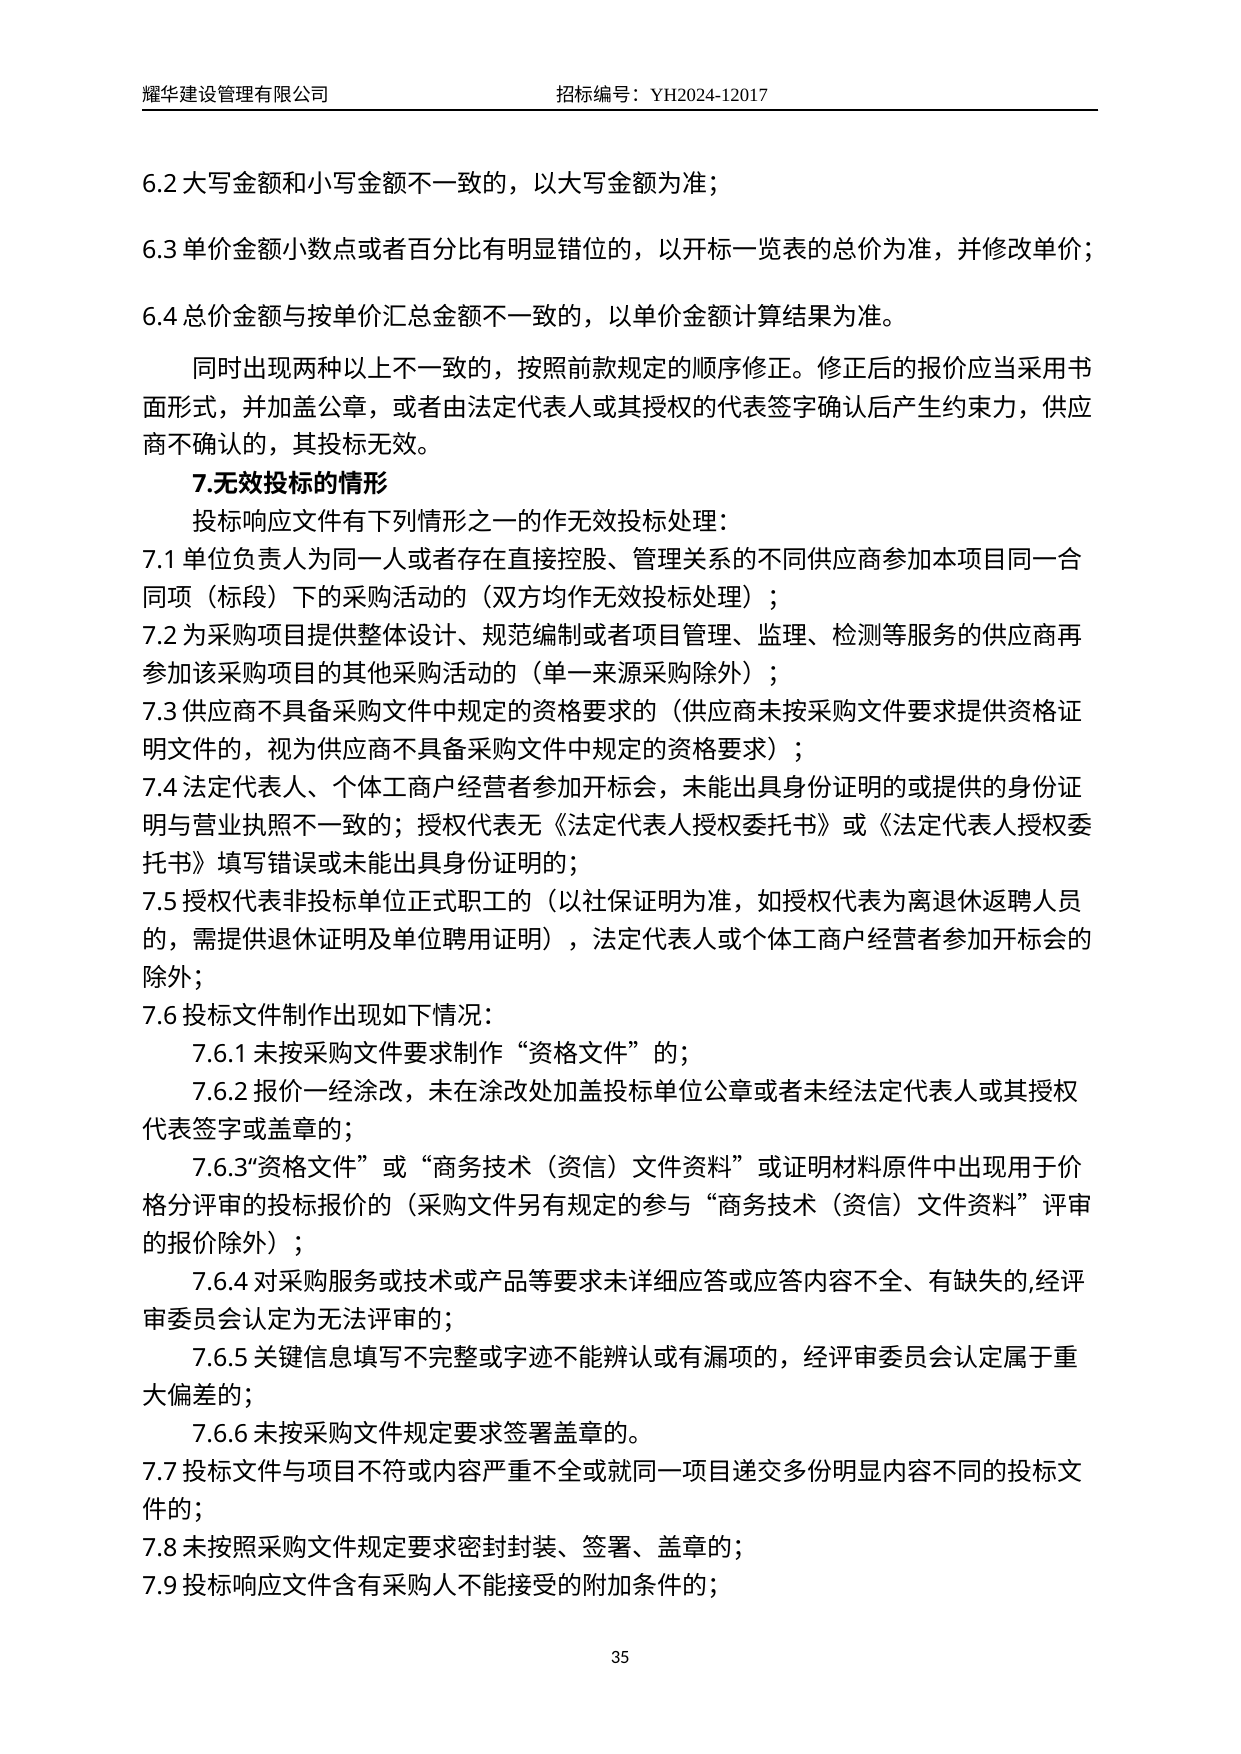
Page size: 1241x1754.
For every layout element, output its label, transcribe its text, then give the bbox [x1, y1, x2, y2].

text 7.7投标文件与项目不符或内容严重不全或就同一项目递交多份明显内容不同的投标文件的； [142, 1452, 1098, 1526]
text 7.8未按照采购文件规定要求密封封装、签署、盖章的； [142, 1528, 1098, 1564]
text 6.4总价金额与按单价汇总金额不一致的，以单价金额计算结果为准。 [142, 282, 1098, 347]
text 7.6.5关键信息填写不完整或字迹不能辨认或有漏项的，经评审委员会认定属于重大偏差的； [142, 1337, 1098, 1412]
text 7.3供应商不具备采购文件中规定的资格要求的（供应商未按采购文件要求提供资格证明文件的，视为供应商不具备采购文件中规定的资格要求）； [142, 691, 1098, 765]
text 7.6.6未按采购文件规定要求签署盖章的。 [142, 1413, 1098, 1450]
text 7.无效投标的情形 [142, 463, 1098, 499]
text 7.6.2报价一经涂改，未在涂改处加盖投标单位公章或者未经法定代表人或其授权代表签字或盖章的； [142, 1071, 1098, 1146]
text 同时出现两种以上不一致的，按照前款规定的顺序修正。修正后的报价应当采用书面形式，并加盖公章，或者由法定代表人或其授权的代表签字确认后产生约束力，供应商不确认的，其投标无效。 [142, 349, 1098, 461]
text 7.1单位负责人为同一人或者存在直接控股、管理关系的不同供应商参加本项目同一合同项（标段）下的采购活动的（双方均作无效投标处理）； [142, 539, 1098, 613]
text 7.5授权代表非投标单位正式职工的（以社保证明为准，如授权代表为离退休返聘人员的，需提供退休证明及单位聘用证明），法定代表人或个体工商户经营者参加开标会的除外； [142, 881, 1098, 993]
text 7.6.3“资格文件”或“商务技术（资信）文件资料”或证明材料原件中出现用于价格分评审的投标报价的（采购文件另有规定的参与“商务技术（资信）文件资料”评审的报价除外）； [142, 1147, 1098, 1260]
text 6.2大写金额和小写金额不一致的，以大写金额为准； [142, 149, 1098, 214]
text 7.6.1未按采购文件要求制作“资格文件”的； [142, 1033, 1098, 1069]
text 7.6.4对采购服务或技术或产品等要求未详细应答或应答内容不全、有缺失的,经评审委员会认定为无法评审的； [142, 1261, 1098, 1336]
text 7.4法定代表人、个体工商户经营者参加开标会，未能出具身份证明的或提供的身份证明与营业执照不一致的；授权代表无《法定代表人授权委托书》或《法定代表人授权委托书》填写错误或未能出具身份证明的； [142, 767, 1098, 879]
text 6.3单价金额小数点或者百分比有明显错位的，以开标一览表的总价为准，并修改单价； [142, 215, 1098, 280]
text 投标响应文件有下列情形之一的作无效投标处理： [142, 501, 1098, 537]
text 7.9投标响应文件含有采购人不能接受的附加条件的； [142, 1566, 1098, 1602]
text 7.2为采购项目提供整体设计、规范编制或者项目管理、监理、检测等服务的供应商再参加该采购项目的其他采购活动的（单一来源采购除外）； [142, 615, 1098, 689]
text 7.6投标文件制作出现如下情况： [142, 995, 1098, 1032]
